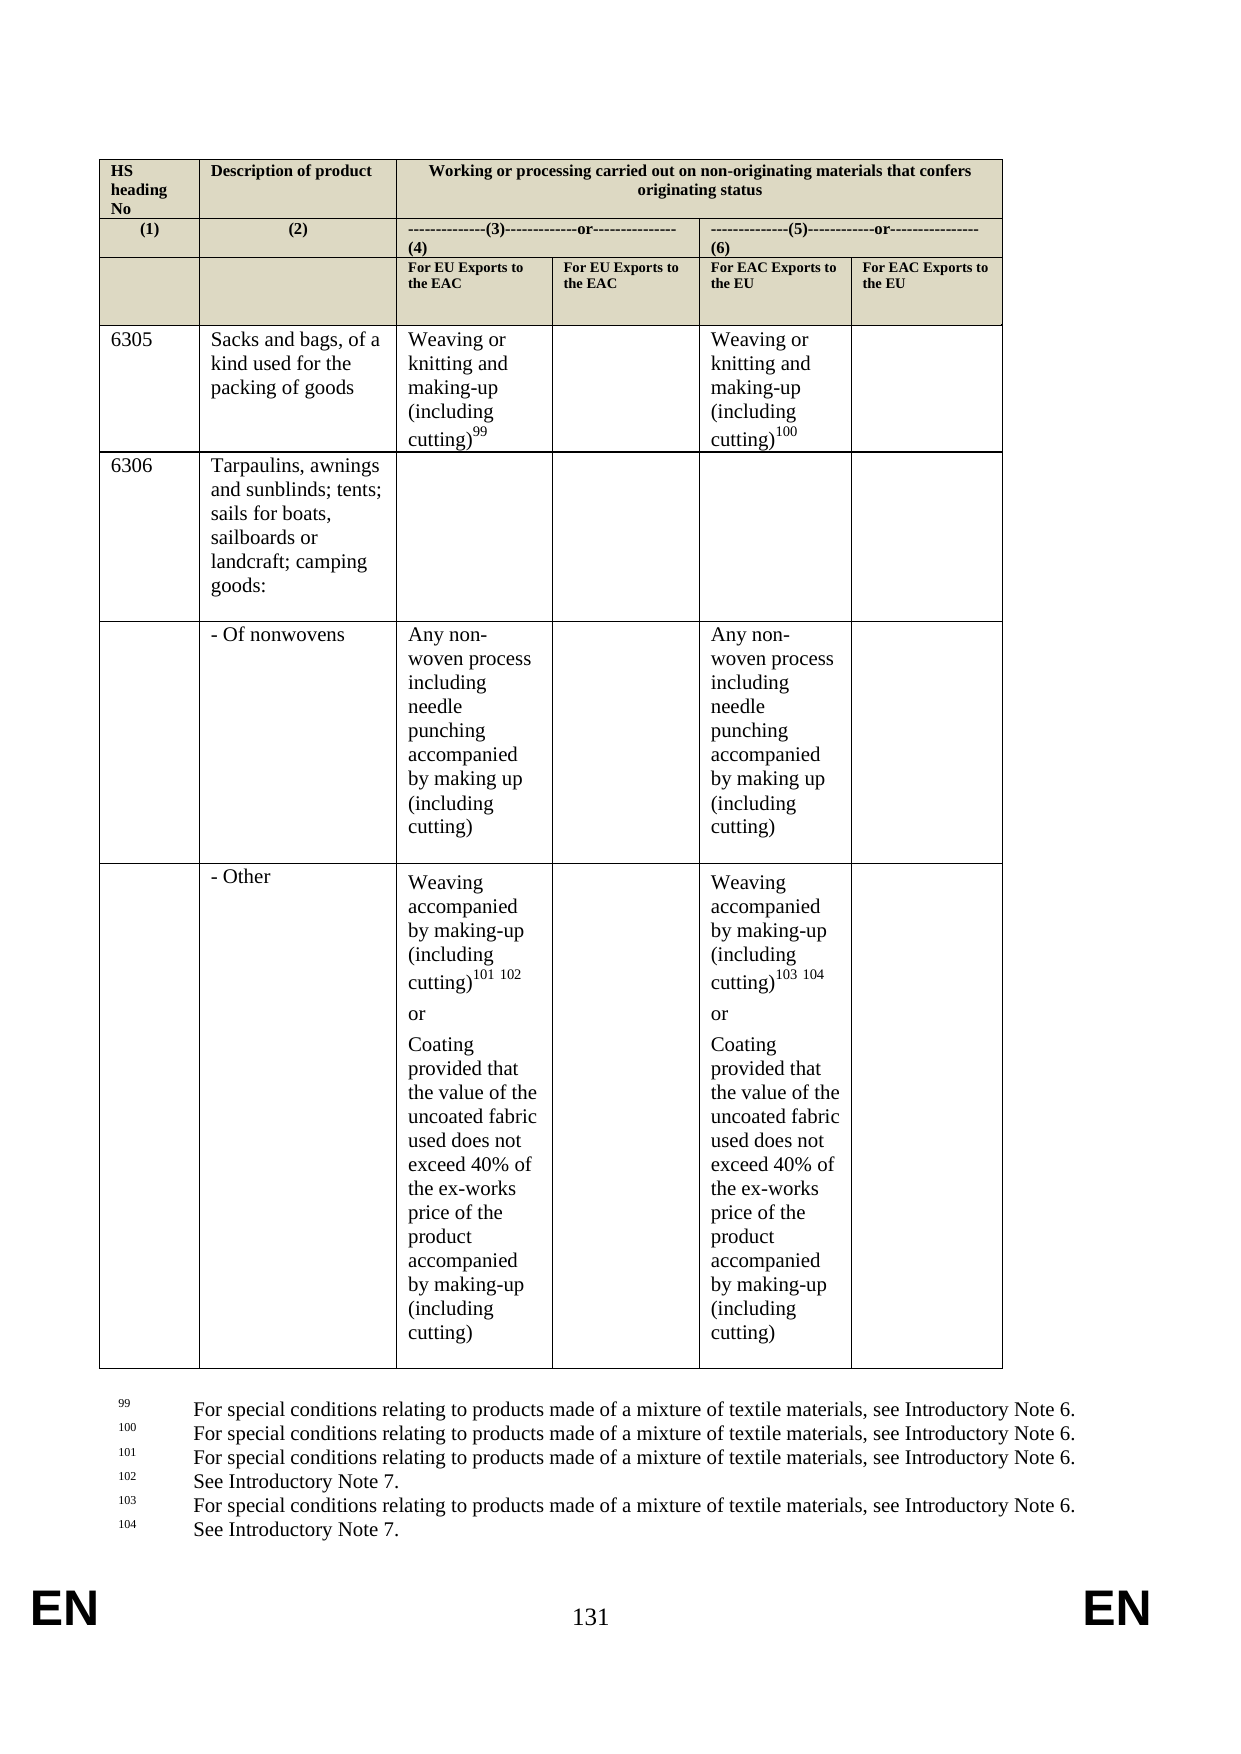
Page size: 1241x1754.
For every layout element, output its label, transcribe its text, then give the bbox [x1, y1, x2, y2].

table_cell [852, 864, 1002, 1368]
table_cell Weaving accompanied by making-up (including cutting) or Coating provided that the value of the uncoated fabric used does not exceed 40% of the ex-works price of the product accompanied by making-up (including cutting) [700, 864, 851, 1368]
table_cell [100, 258, 199, 325]
table_cell (1) [100, 219, 199, 257]
table_cell [852, 622, 1002, 863]
table_cell 6305 [100, 326, 199, 451]
table_cell --------------(3)-------------or---------------(4) [397, 219, 699, 257]
table_cell Weaving accompanied by making-up (including cutting) or Coating provided that the value of the uncoated fabric used does not exceed 40% of the ex-works price of the product accompanied by making-up (including cutting) [397, 864, 552, 1368]
table_cell For EU Exports to the EAC [553, 258, 699, 325]
table_cell [100, 622, 199, 863]
table_cell [852, 326, 1002, 451]
table_cell (2) [200, 219, 396, 257]
table_cell 6306 [100, 453, 199, 621]
table_cell [700, 453, 851, 621]
table_cell For EU Exports to the EAC [397, 258, 552, 325]
table_cell [553, 864, 699, 1368]
table_cell Tarpaulins, awnings and sunblinds; tents; sails for boats, sailboards or landcraft; camping goods: [200, 453, 396, 621]
table_header Working or processing carried out on non-originating materials that confers originating status [397, 160, 1002, 218]
table_cell [397, 453, 552, 621]
table_header Description of product [200, 160, 396, 218]
table_cell Any non-woven process including needle punching accompanied by making up (including cutting) [397, 622, 552, 863]
table_cell - Other [200, 864, 396, 1368]
table_cell --------------(5)------------or----------------(6) [700, 219, 1002, 257]
table_cell [553, 622, 699, 863]
table_cell Any non-woven process including needle punching accompanied by making up (including cutting) [700, 622, 851, 863]
table_cell For EAC Exports to the EU [852, 258, 1002, 325]
table_cell For EAC Exports to the EU [700, 258, 851, 325]
table_cell Weaving or knitting and making-up (including cutting) [397, 326, 552, 451]
table_cell [852, 453, 1002, 621]
table_cell [100, 864, 199, 1368]
table_header HS heading No [100, 160, 199, 218]
table_cell Sacks and bags, of a kind used for the packing of goods [200, 326, 396, 451]
table_cell Weaving or knitting and making-up (including cutting) [700, 326, 851, 451]
table_cell [553, 453, 699, 621]
table_cell - Of nonwovens [200, 622, 396, 863]
table_cell [200, 258, 396, 325]
table_cell [553, 326, 699, 451]
